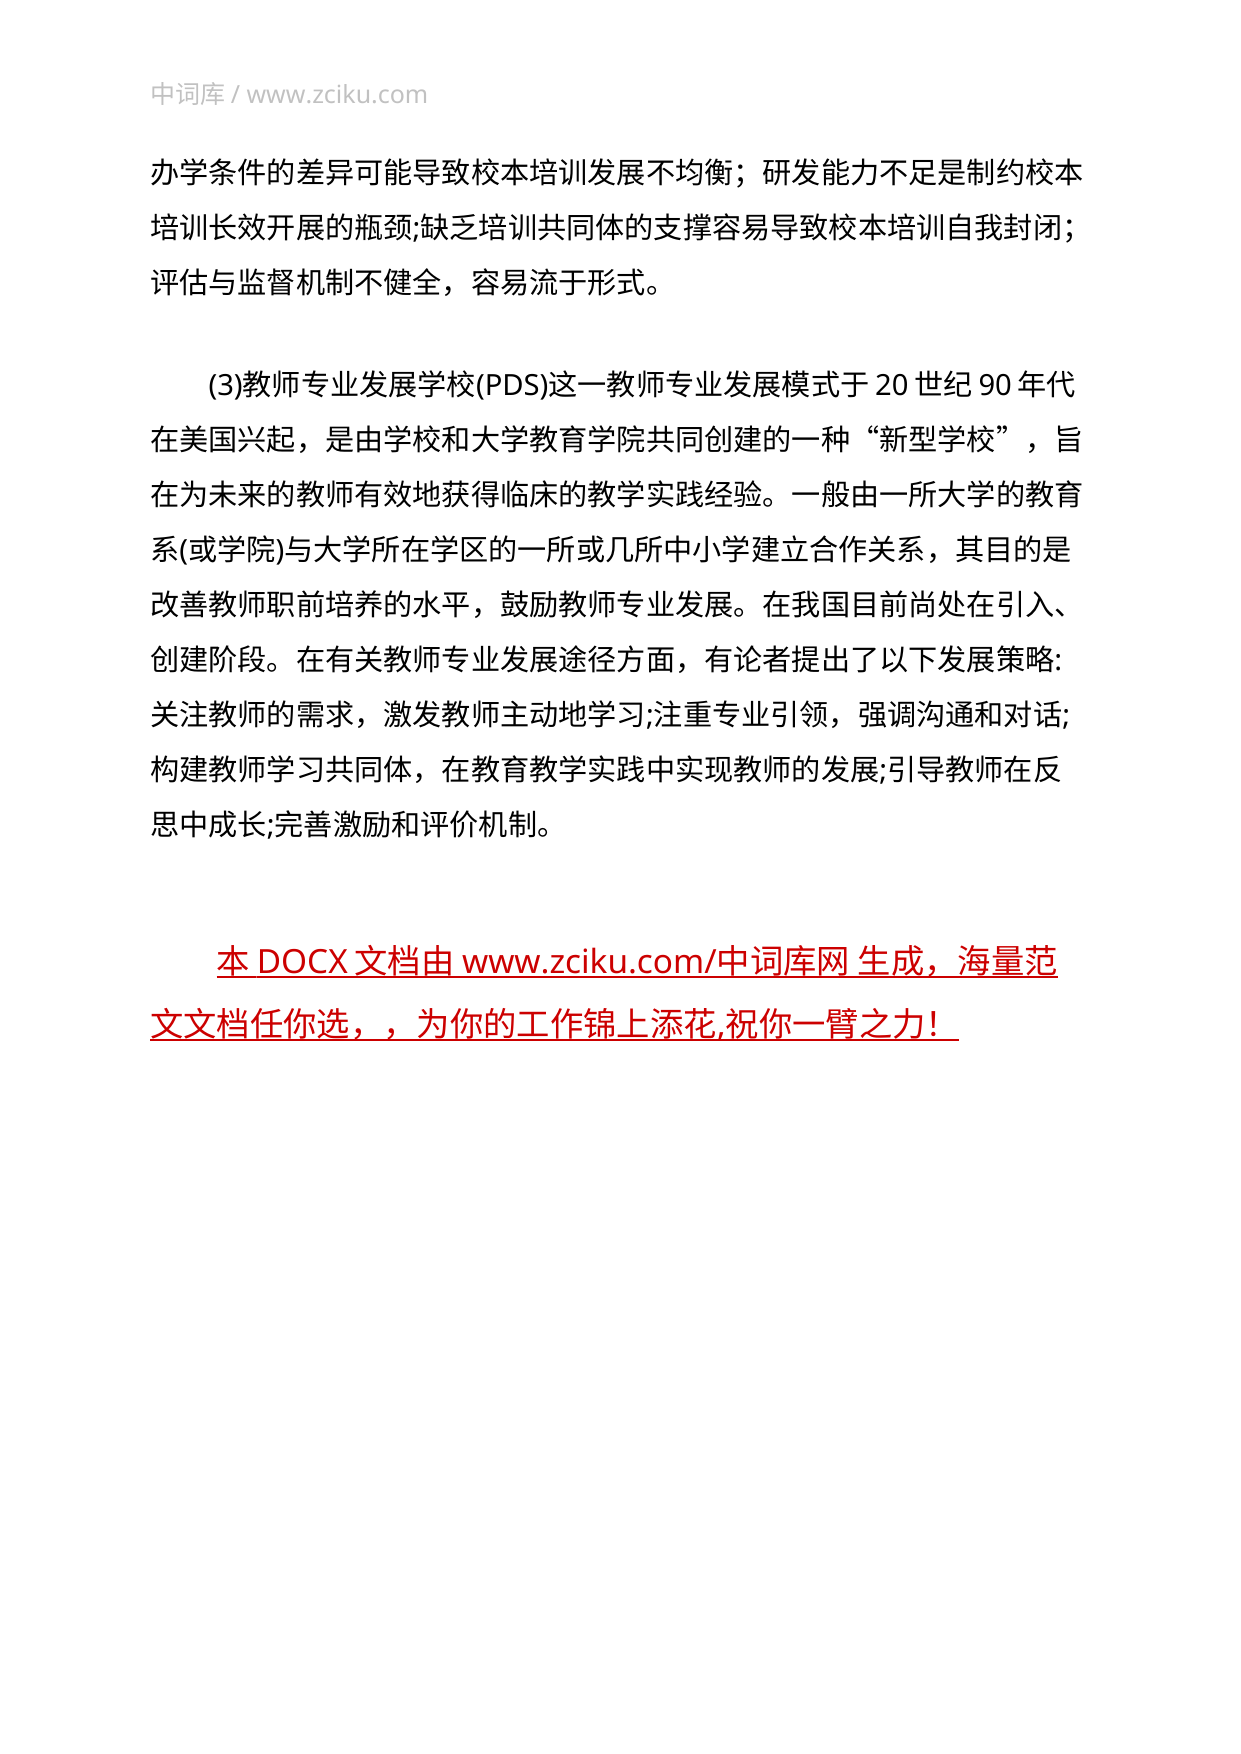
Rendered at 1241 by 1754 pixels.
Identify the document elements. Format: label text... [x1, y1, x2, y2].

text 本DOCX文档由 www.zciku.com/中词库网 生成，海量范文文档任你选，，为你的工作锦上添花,祝你一臂之力！ [150, 934, 1090, 1046]
text (3)教师专业发展学校(PDS)这一教师专业发展模式于20世纪90年代在美国兴起，是由学校和大学教育学院共同创建的一种“新型学校”，旨在为未来的教师有效地获得临床的教学实践经验。一般由一所大学的教育系(或学院)与大学所在学区的一所或几所中小学建立合作关系，其目的是改善教师职前培养的水平，鼓励教师专业发展。在我国目前尚处在引入、创建阶段。在有关教师专业发展途径方面，有论者提出了以下发展策略:关注教师的需求，激发教师主动地学习;注重专业引领，强调沟通和对话;构建教师学习共同体，在教育教学实践中实现教师的发展;引导教师在反思中成长;完善激励和评价机制。 [150, 362, 1090, 844]
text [150, 150, 1090, 302]
